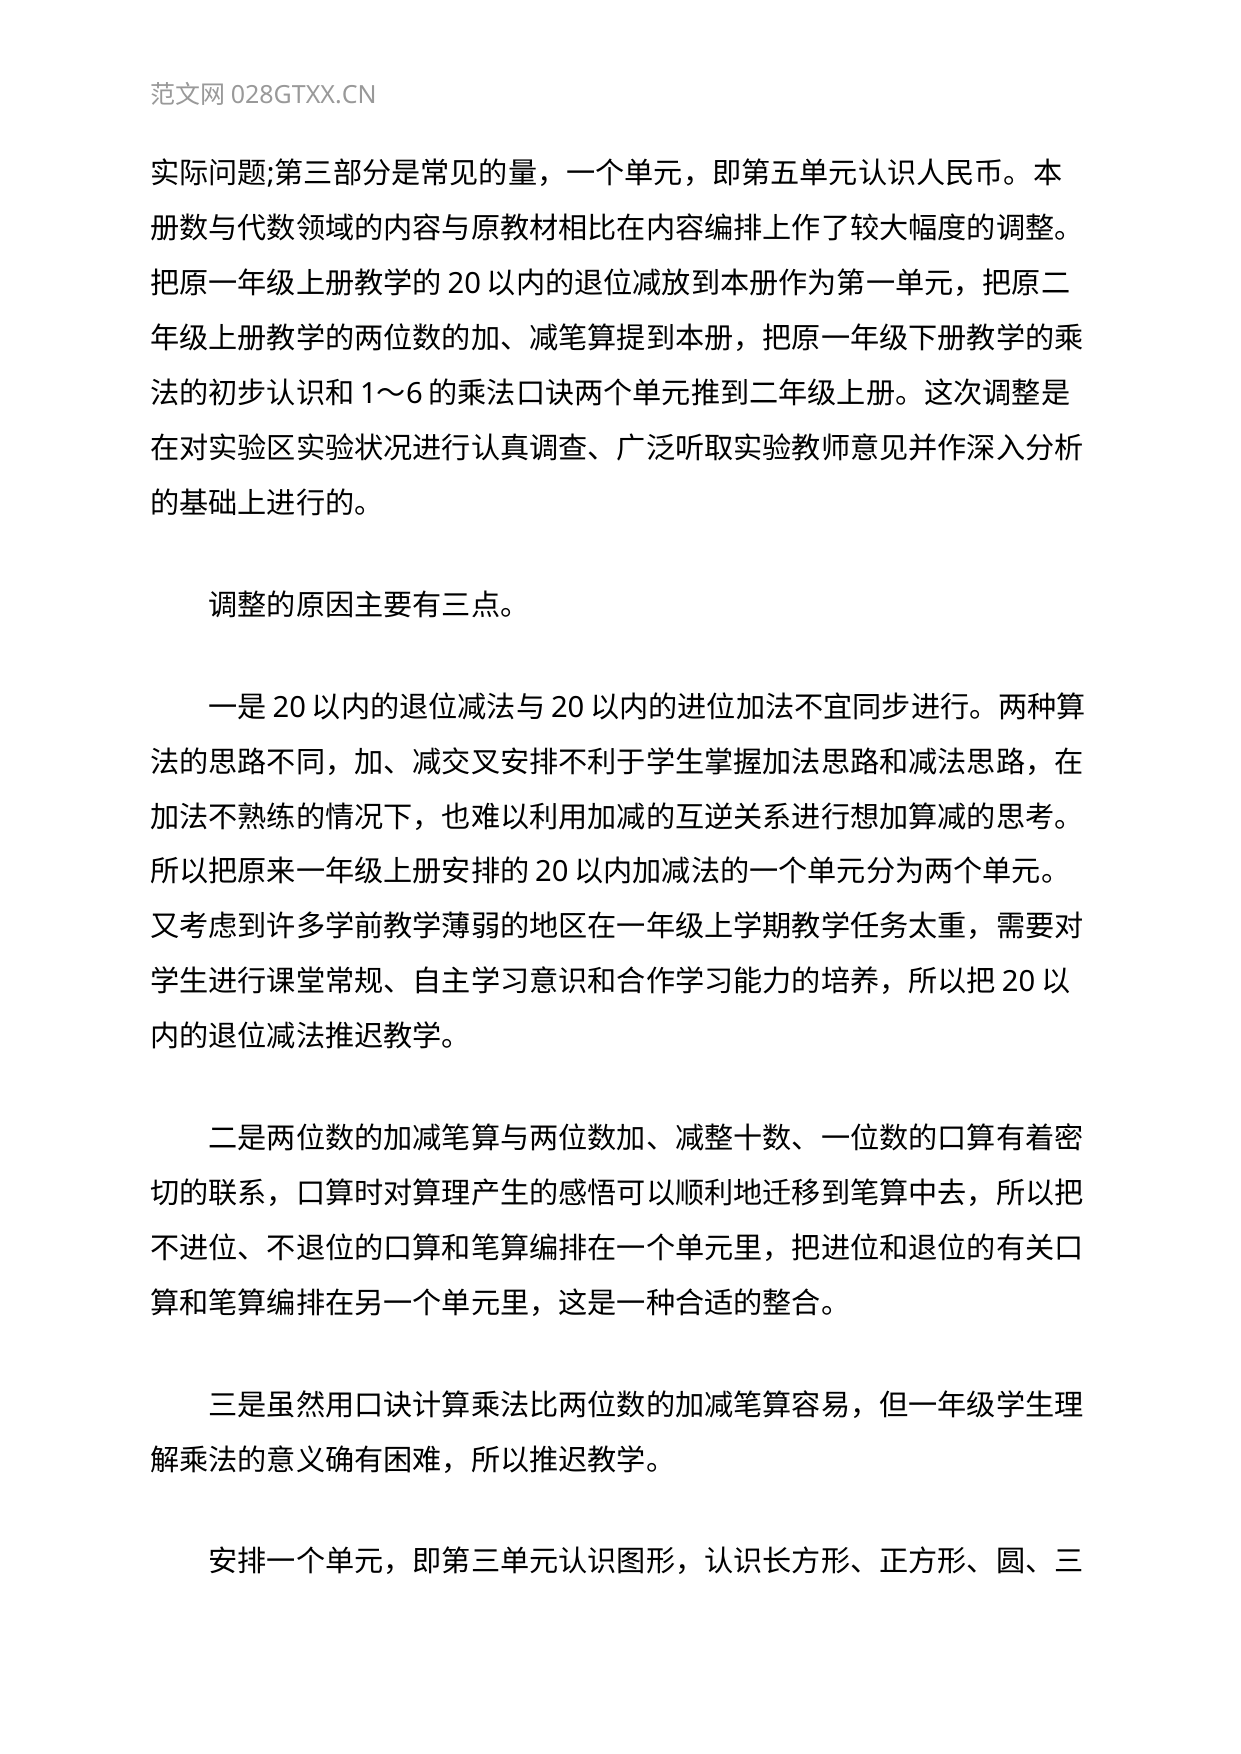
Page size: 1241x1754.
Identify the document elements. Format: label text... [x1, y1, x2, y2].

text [150, 150, 1090, 522]
text 调整的原因主要有三点。 [150, 581, 1090, 624]
text 二是两位数的加减笔算与两位数加、减整十数、一位数的口算有着密切的联系，口算时对算理产生的感悟可以顺利地迁移到笔算中去，所以把不进位、不退位的口算和笔算编排在一个单元里，把进位和退位的有关口算和笔算编排在另一个单元里，这是一种合适的整合。 [150, 1115, 1090, 1322]
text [150, 1538, 1090, 1580]
text 一是20以内的退位减法与20以内的进位加法不宜同步进行。两种算法的思路不同，加、减交叉安排不利于学生掌握加法思路和减法思路，在加法不熟练的情况下，也难以利用加减的互逆关系进行想加算减的思考。所以把原来一年级上册安排的20以内加减法的一个单元分为两个单元。又考虑到许多学前教学薄弱的地区在一年级上学期教学任务太重，需要对学生进行课堂常规、自主学习意识和合作学习能力的培养，所以把20以内的退位减法推迟教学。 [150, 683, 1090, 1055]
text 三是虽然用口诀计算乘法比两位数的加减笔算容易，但一年级学生理解乘法的意义确有困难，所以推迟教学。 [150, 1381, 1090, 1478]
